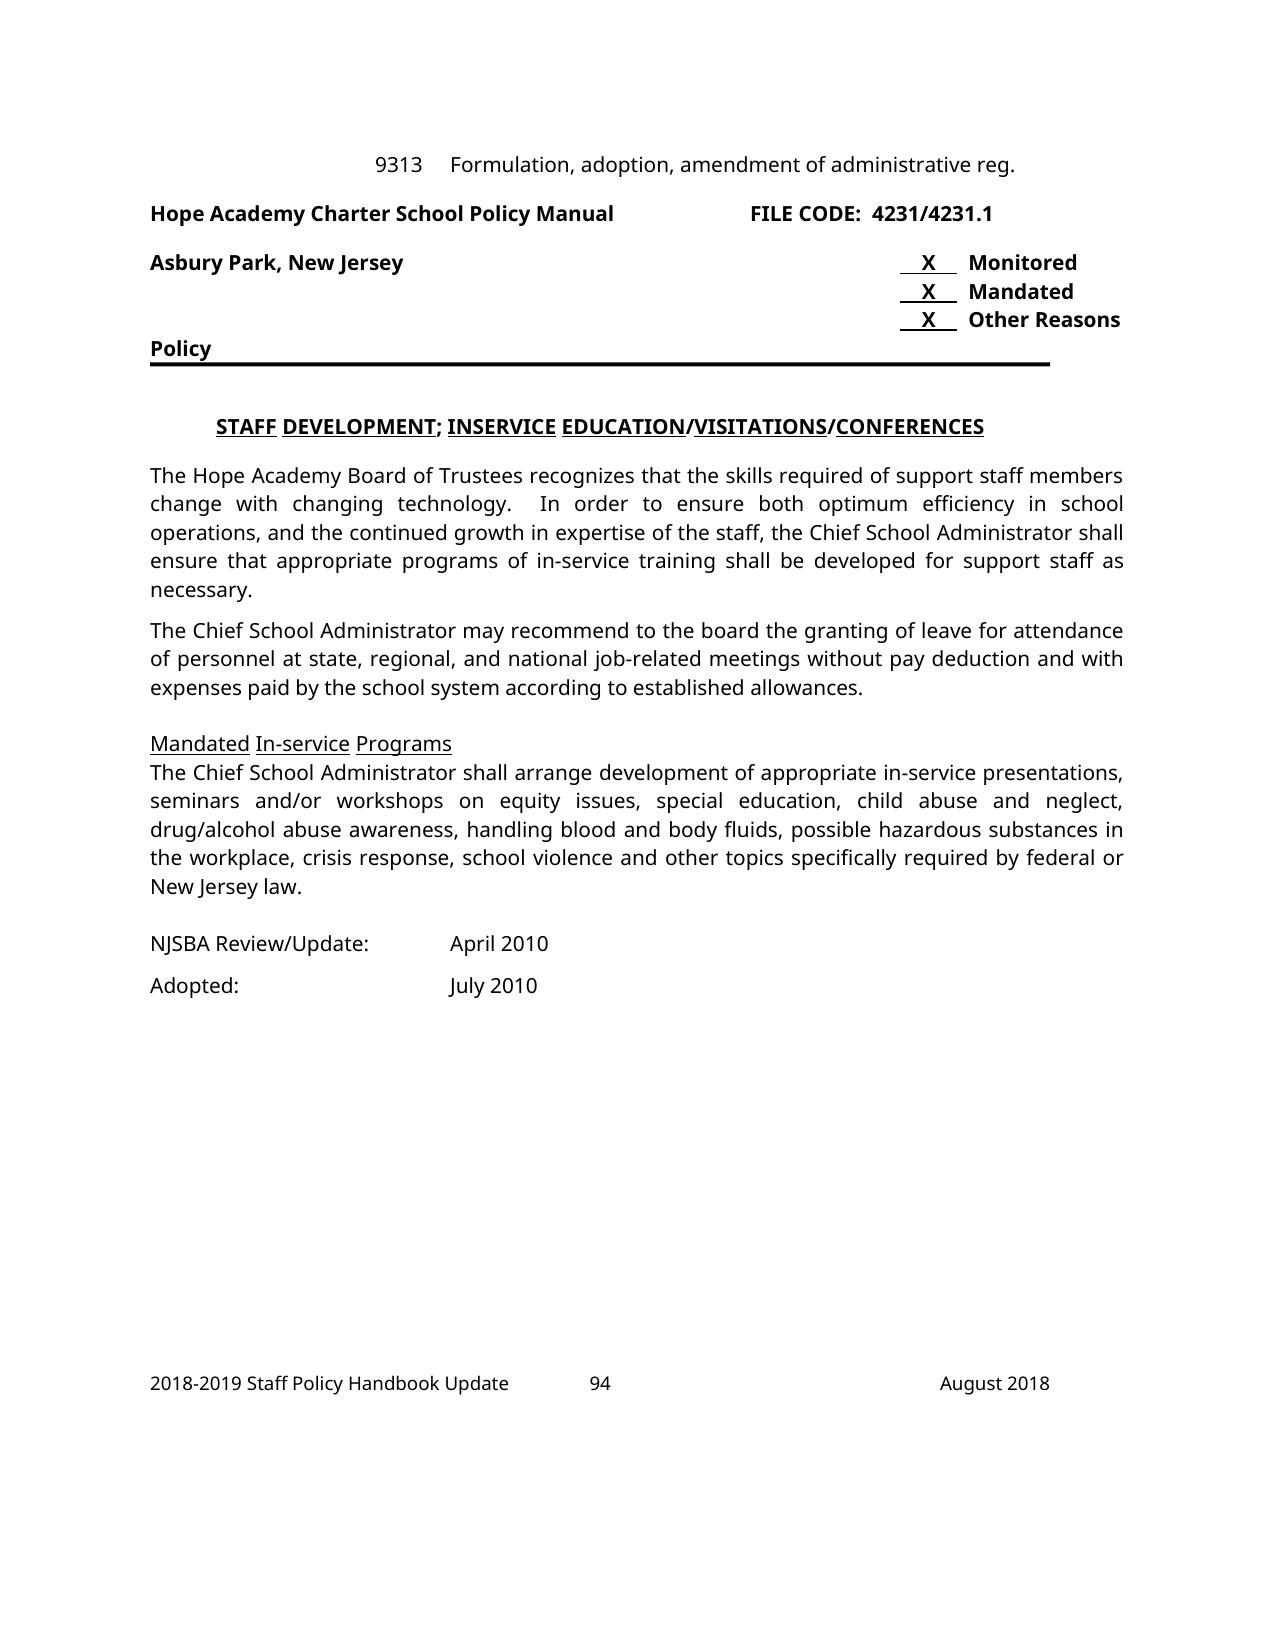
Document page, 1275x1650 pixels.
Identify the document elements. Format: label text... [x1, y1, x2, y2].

text X Other Reasons [150, 305, 1125, 334]
text Adopted: July 2010 [150, 972, 1125, 1000]
text STAFF DEVELOPMENT; INSERVICE EDUCATION/VISITATIONS/CONFERENCES [150, 412, 1125, 440]
text Asbury Park, New Jersey X Monitored [150, 248, 1125, 277]
text Hope Academy Charter School Policy Manual FILE CODE: 4231/4231.1 [150, 199, 1125, 228]
text Policy [150, 334, 1125, 362]
text NJSBA Review/Update: April 2010 [150, 929, 1125, 957]
text The Chief School Administrator may recommend to the board the granting of leave for attendance of personnel at state, regional, and national job-related meetings without pay deduction and with expenses paid by the school system according to established allowances. [150, 616, 1125, 701]
text X Mandated [150, 277, 1125, 305]
text Mandated In-service Programs [150, 729, 1125, 758]
text 9313 Formulation, adoption, amendment of administrative reg. [150, 150, 1125, 178]
text The Chief School Administrator shall arrange development of appropriate in-service presentations, seminars and/or workshops on equity issues, special education, child abuse and neglect, drug/alcohol abuse awareness, handling blood and body fluids, possible hazardous substances in the workplace, crisis response, school violence and other topics specifically required by federal or New Jersey law. [150, 758, 1125, 900]
text The Hope Academy Board of Trustees recognizes that the skills required of support staff members change with changing technology. In order to ensure both optimum efficiency in school operations, and the continued growth in expertise of the staff, the Chief School Administrator shall ensure that appropriate programs of in-service training shall be developed for support staff as necessary. [150, 461, 1125, 603]
